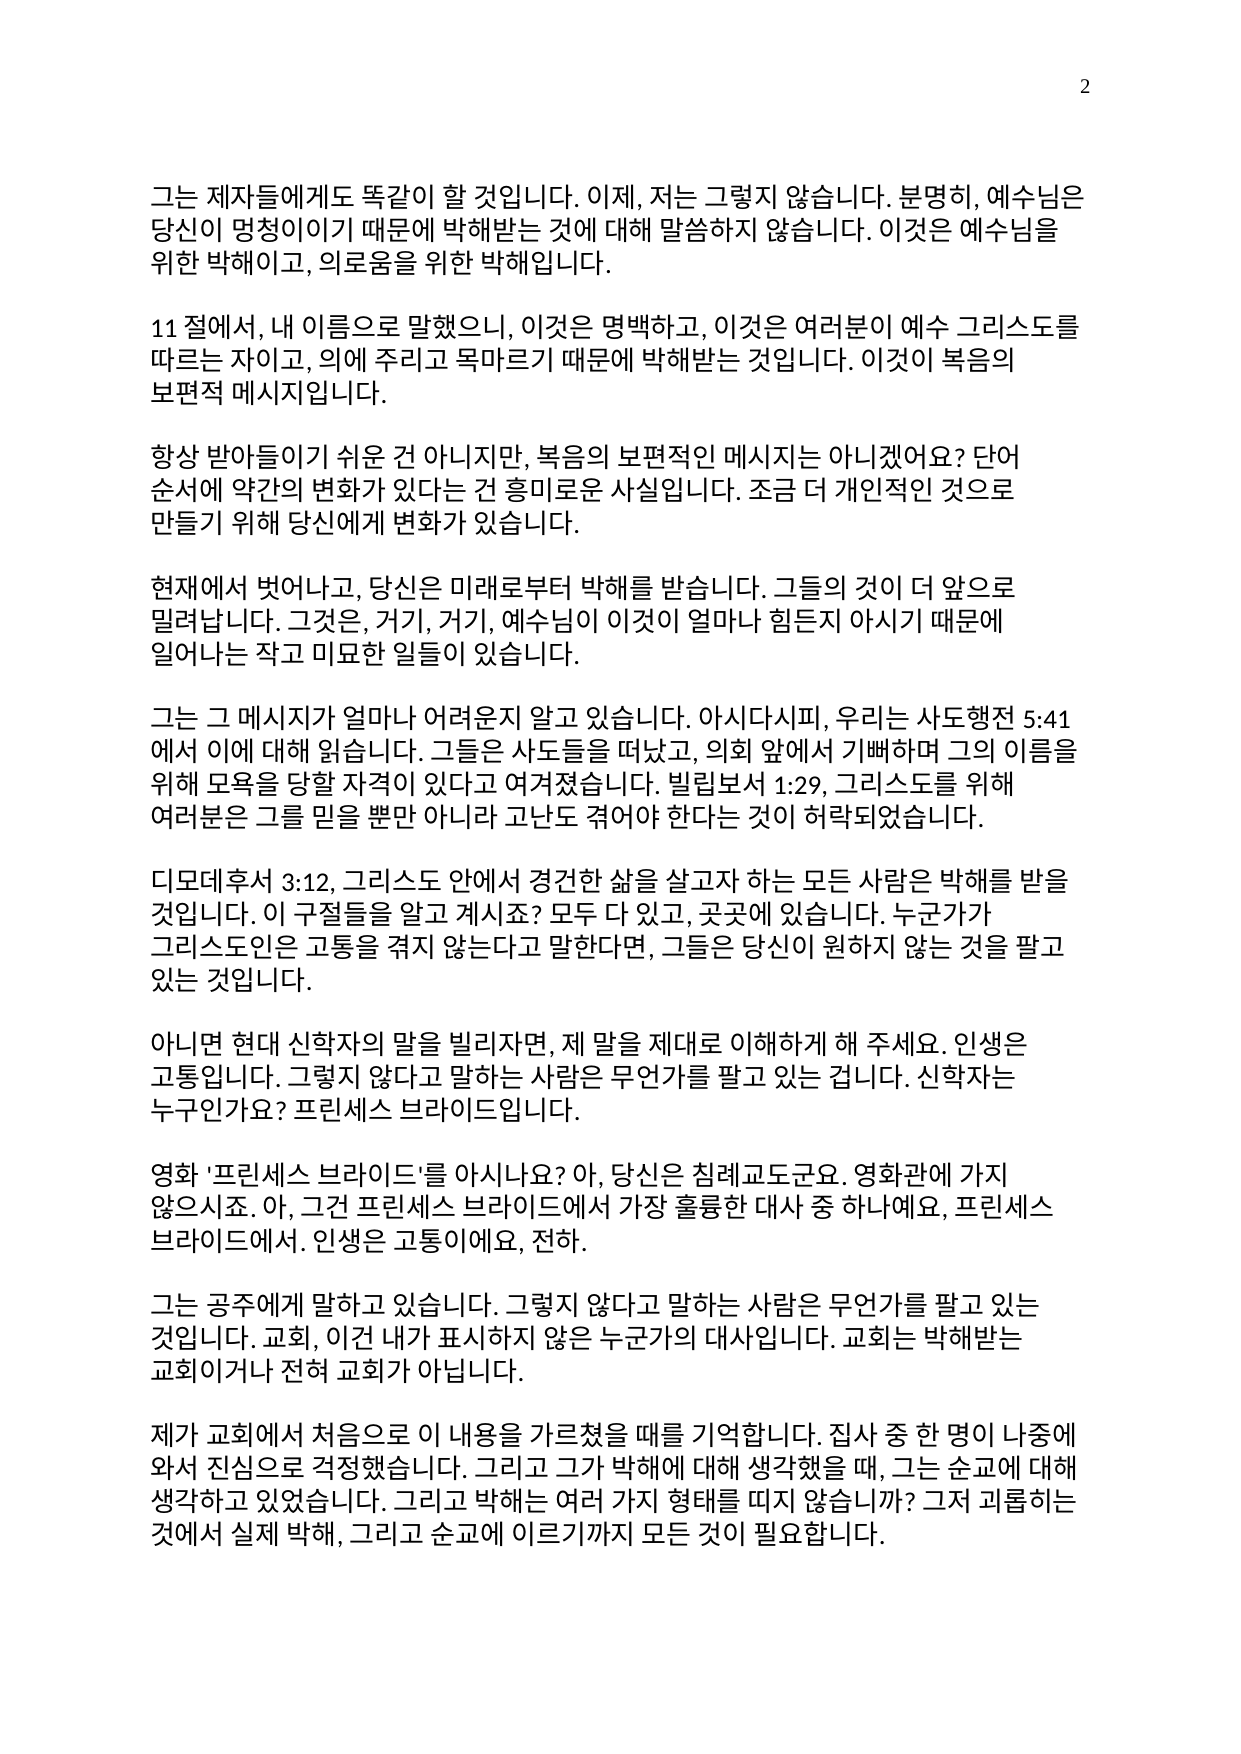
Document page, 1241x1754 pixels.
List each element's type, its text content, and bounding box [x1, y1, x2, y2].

text 항상 받아들이기 쉬운 건 아니지만, 복음의 보편적인 메시지는 아니겠어요? 단어 순서에 약간의 변화가 있다는 건 흥미로운 사실입니다. 조금 더 개인적인 것으로 만들기 위해 당신에게 변화가 있습니다. [150, 442, 1090, 541]
text 디모데후서 3:12, 그리스도 안에서 경건한 삶을 살고자 하는 모든 사람은 박해를 받을 것입니다. 이 구절들을 알고 계시죠? 모두 다 있고, 곳곳에 있습니다. 누군가가 그리스도인은 고통을 겪지 않는다고 말한다면, 그들은 당신이 원하지 않는 것을 팔고 있는 것입니다. [150, 865, 1090, 997]
text 그는 제자들에게도 똑같이 할 것입니다. 이제, 저는 그렇지 않습니다. 분명히, 예수님은 당신이 멍청이이기 때문에 박해받는 것에 대해 말씀하지 않습니다. 이것은 예수님을 위한 박해이고, 의로움을 위한 박해입니다. [150, 181, 1090, 280]
text 제가 교회에서 처음으로 이 내용을 가르쳤을 때를 기억합니다. 집사 중 한 명이 나중에 와서 진심으로 걱정했습니다. 그리고 그가 박해에 대해 생각했을 때, 그는 순교에 대해 생각하고 있었습니다. 그리고 박해는 여러 가지 형태를 띠지 않습니까? 그저 괴롭히는 것에서 실제 박해, 그리고 순교에 이르기까지 모든 것이 필요합니다. [150, 1419, 1090, 1551]
text 현재에서 벗어나고, 당신은 미래로부터 박해를 받습니다. 그들의 것이 더 앞으로 밀려납니다. 그것은, 거기, 거기, 예수님이 이것이 얼마나 힘든지 아시기 때문에 일어나는 작고 미묘한 일들이 있습니다. [150, 572, 1090, 671]
text 그는 그 메시지가 얼마나 어려운지 알고 있습니다. 아시다시피, 우리는 사도행전 5:41에서 이에 대해 읽습니다. 그들은 사도들을 떠났고, 의회 앞에서 기뻐하며 그의 이름을 위해 모욕을 당할 자격이 있다고 여겨졌습니다. 빌립보서 1:29, 그리스도를 위해 여러분은 그를 믿을 뿐만 아니라 고난도 겪어야 한다는 것이 허락되었습니다. [150, 702, 1090, 834]
text 아니면 현대 신학자의 말을 빌리자면, 제 말을 제대로 이해하게 해 주세요. 인생은 고통입니다. 그렇지 않다고 말하는 사람은 무언가를 팔고 있는 겁니다. 신학자는 누구인가요? 프린세스 브라이드입니다. [150, 1028, 1090, 1127]
text 11절에서, 내 이름으로 말했으니, 이것은 명백하고, 이것은 여러분이 예수 그리스도를 따르는 자이고, 의에 주리고 목마르기 때문에 박해받는 것입니다. 이것이 복음의 보편적 메시지입니다. [150, 311, 1090, 410]
text 영화 '프린세스 브라이드'를 아시나요? 아, 당신은 침례교도군요. 영화관에 가지 않으시죠. 아, 그건 프린세스 브라이드에서 가장 훌륭한 대사 중 하나예요, 프린세스 브라이드에서. 인생은 고통이에요, 전하. [150, 1159, 1090, 1258]
text 그는 공주에게 말하고 있습니다. 그렇지 않다고 말하는 사람은 무언가를 팔고 있는 것입니다. 교회, 이건 내가 표시하지 않은 누군가의 대사입니다. 교회는 박해받는 교회이거나 전혀 교회가 아닙니다. [150, 1289, 1090, 1388]
